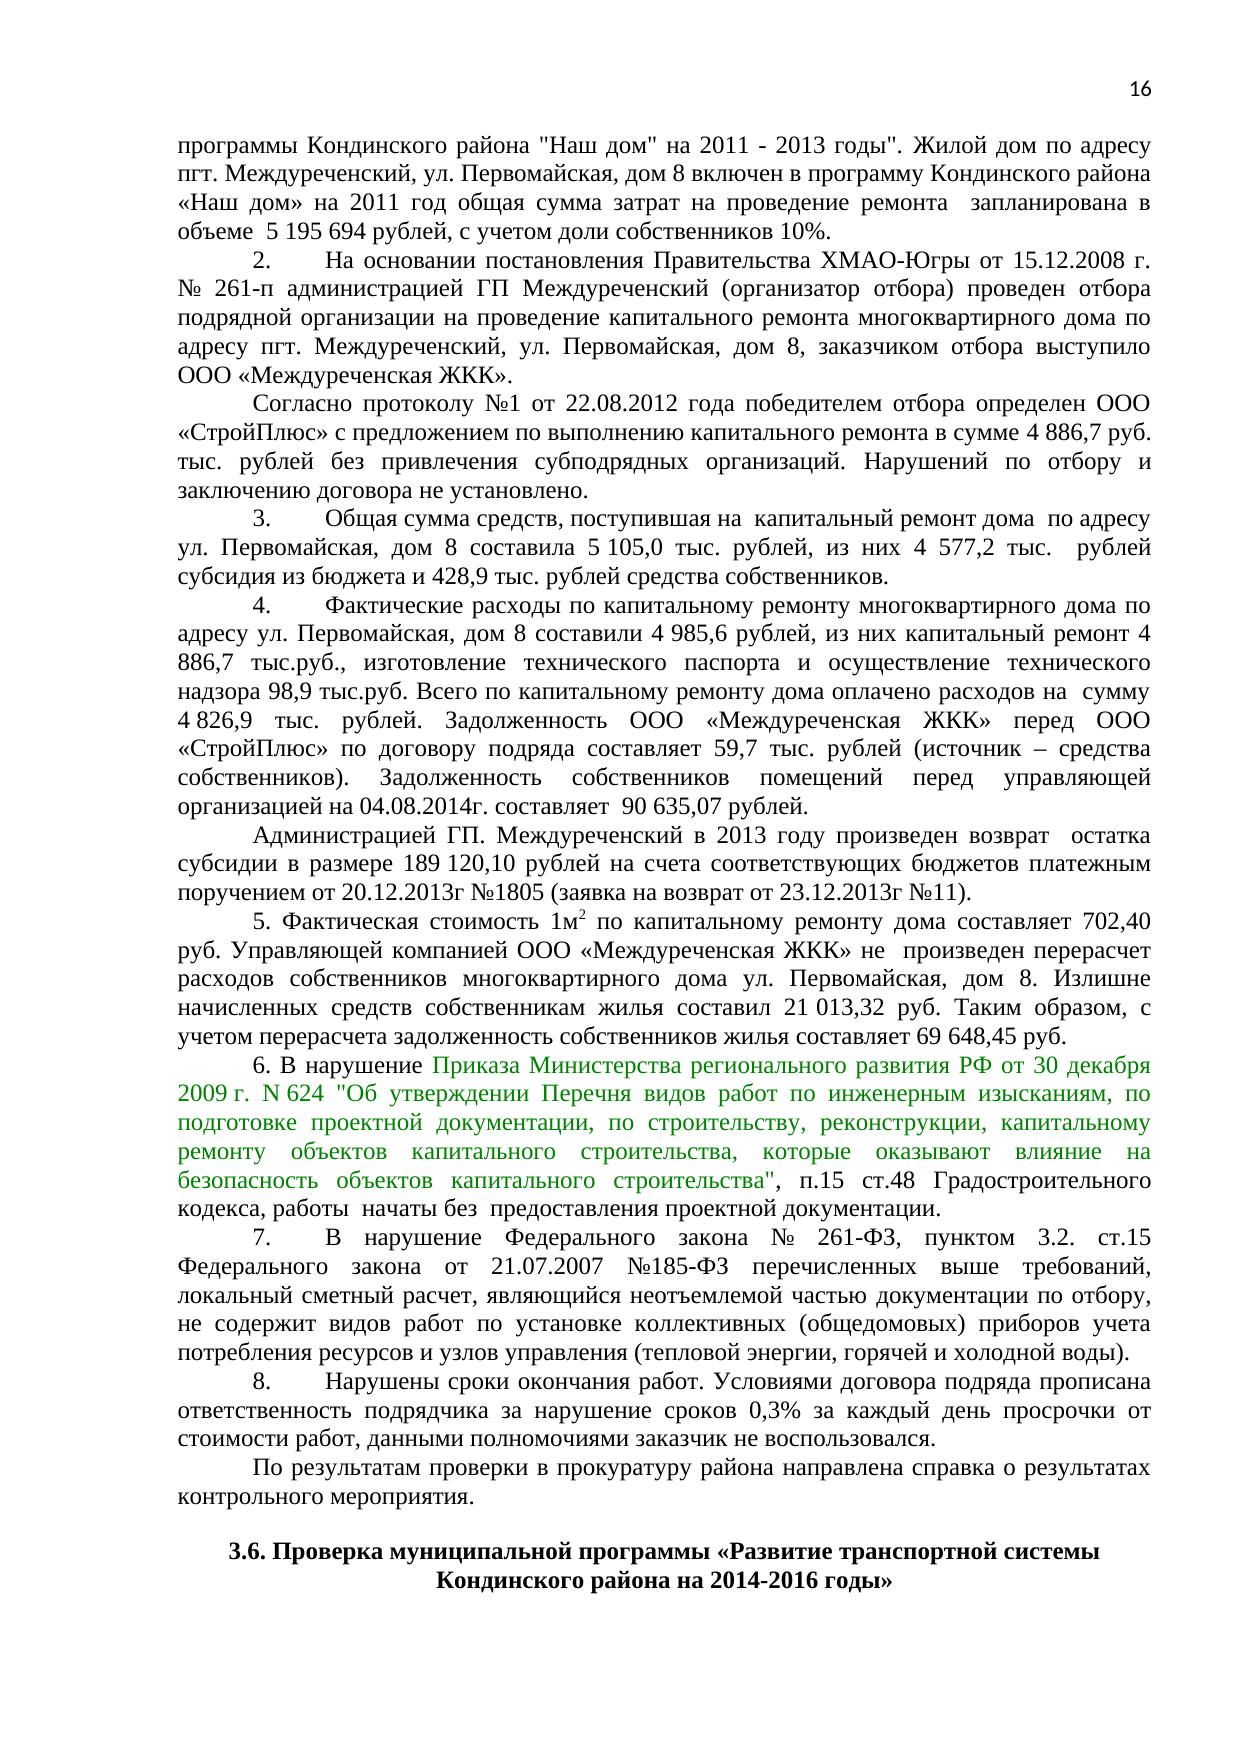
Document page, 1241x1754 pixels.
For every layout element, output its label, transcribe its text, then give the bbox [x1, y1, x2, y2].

list Нарушены сроки окончания работ. Условиями договора подряда прописана ответственность подрядчика за нарушение сроков 0,3% за каждый день просрочки от стоимости работ, данными полномочиями заказчик не воспользовался. [177, 1366, 1152, 1452]
list На основании постановления Правительства ХМАО-Югры от 15.12.2008 г. № 261-п администрацией ГП Междуреченский (организатор отбора) проведен отбора подрядной организации на проведение капитального ремонта многоквартирного дома по адресу пгт. Междуреченский, ул. Первомайская, дом 8, заказчиком отбора выступило ООО «Междуреченская ЖКК». [177, 245, 1152, 388]
list Общая сумма средств, поступившая на капитальный ремонт дома по адресу ул. Первомайская, дом 8 составила 5 105,0 тыс. рублей, из них 4 577,2 тыс. рублей субсидия из бюджета и 428,9 тыс. рублей средства собственников. [177, 503, 1152, 590]
text Администрацией ГП. Междуреченский в 2013 году произведен возврат остатка субсидии в размере 189 120,10 рублей на счета соответствующих бюджетов платежным поручением от 20.12.2013г №1805 (заявка на возврат от 23.12.2013г №11). [177, 820, 1152, 906]
text По результатам проверки в прокуратуру района направлена справка о результатах контрольного мероприятия. [177, 1452, 1152, 1510]
text 5. Фактическая стоимость 1м2 по капитальному ремонту дома составляет 702,40 руб. Управляющей компанией ООО «Междуреченская ЖКК» не произведен перерасчет расходов собственников многоквартирного дома ул. Первомайская, дом 8. Излишне начисленных средств собственникам жилья составил 21 013,32 руб. Таким образом, с учетом перерасчета задолженность собственников жилья составляет 69 648,45 руб. [177, 906, 1152, 1050]
text Согласно протоколу №1 от 22.08.2012 года победителем отбора определен ООО «СтройПлюс» с предложением по выполнению капитального ремонта в сумме 4 886,7 руб. тыс. рублей без привлечения субподрядных организаций. Нарушений по отбору и заключению договора не установлено. [177, 388, 1152, 503]
list В нарушение Федерального закона № 261-ФЗ, пунктом 3.2. ст.15 Федерального закона от 21.07.2007 №185-ФЗ перечисленных выше требований, локальный сметный расчет, являющийся неотъемлемой частью документации по отбору, не содержит видов работ по установке коллективных (общедомовых) приборов учета потребления ресурсов и узлов управления (тепловой энергии, горячей и холодной воды). [177, 1222, 1152, 1366]
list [177, 130, 1152, 245]
text 6. В нарушение Приказа Министерства регионального развития РФ от 30 декабря 2009 г. N 624 "Об утверждении Перечня видов работ по инженерным изысканиям, по подготовке проектной документации, по строительству, реконструкции, капитальному ремонту объектов капитального строительства, которые оказывают влияние на безопасность объектов капитального строительства", п.15 ст.48 Градостроительного кодекса, работы начаты без предоставления проектной документации. [177, 1050, 1152, 1222]
text 3.6. Проверка муниципальной программы «Развитие транспортной системы Кондинского района на 2014-2016 годы» [177, 1536, 1152, 1594]
list Фактические расходы по капитальному ремонту многоквартирного дома по адресу ул. Первомайская, дом 8 составили 4 985,6 рублей, из них капитальный ремонт 4 886,7 тыс.руб., изготовление технического паспорта и осуществление технического надзора 98,9 тыс.руб. Всего по капитальному ремонту дома оплачено расходов на сумму 4 826,9 тыс. рублей. Задолженность ООО «Междуреченская ЖКК» перед ООО «СтройПлюс» по договору подряда составляет 59,7 тыс. рублей (источник – средства собственников). Задолженность собственников помещений перед управляющей организацией на 04.08.2014г. составляет 90 635,07 рублей. [177, 590, 1152, 820]
